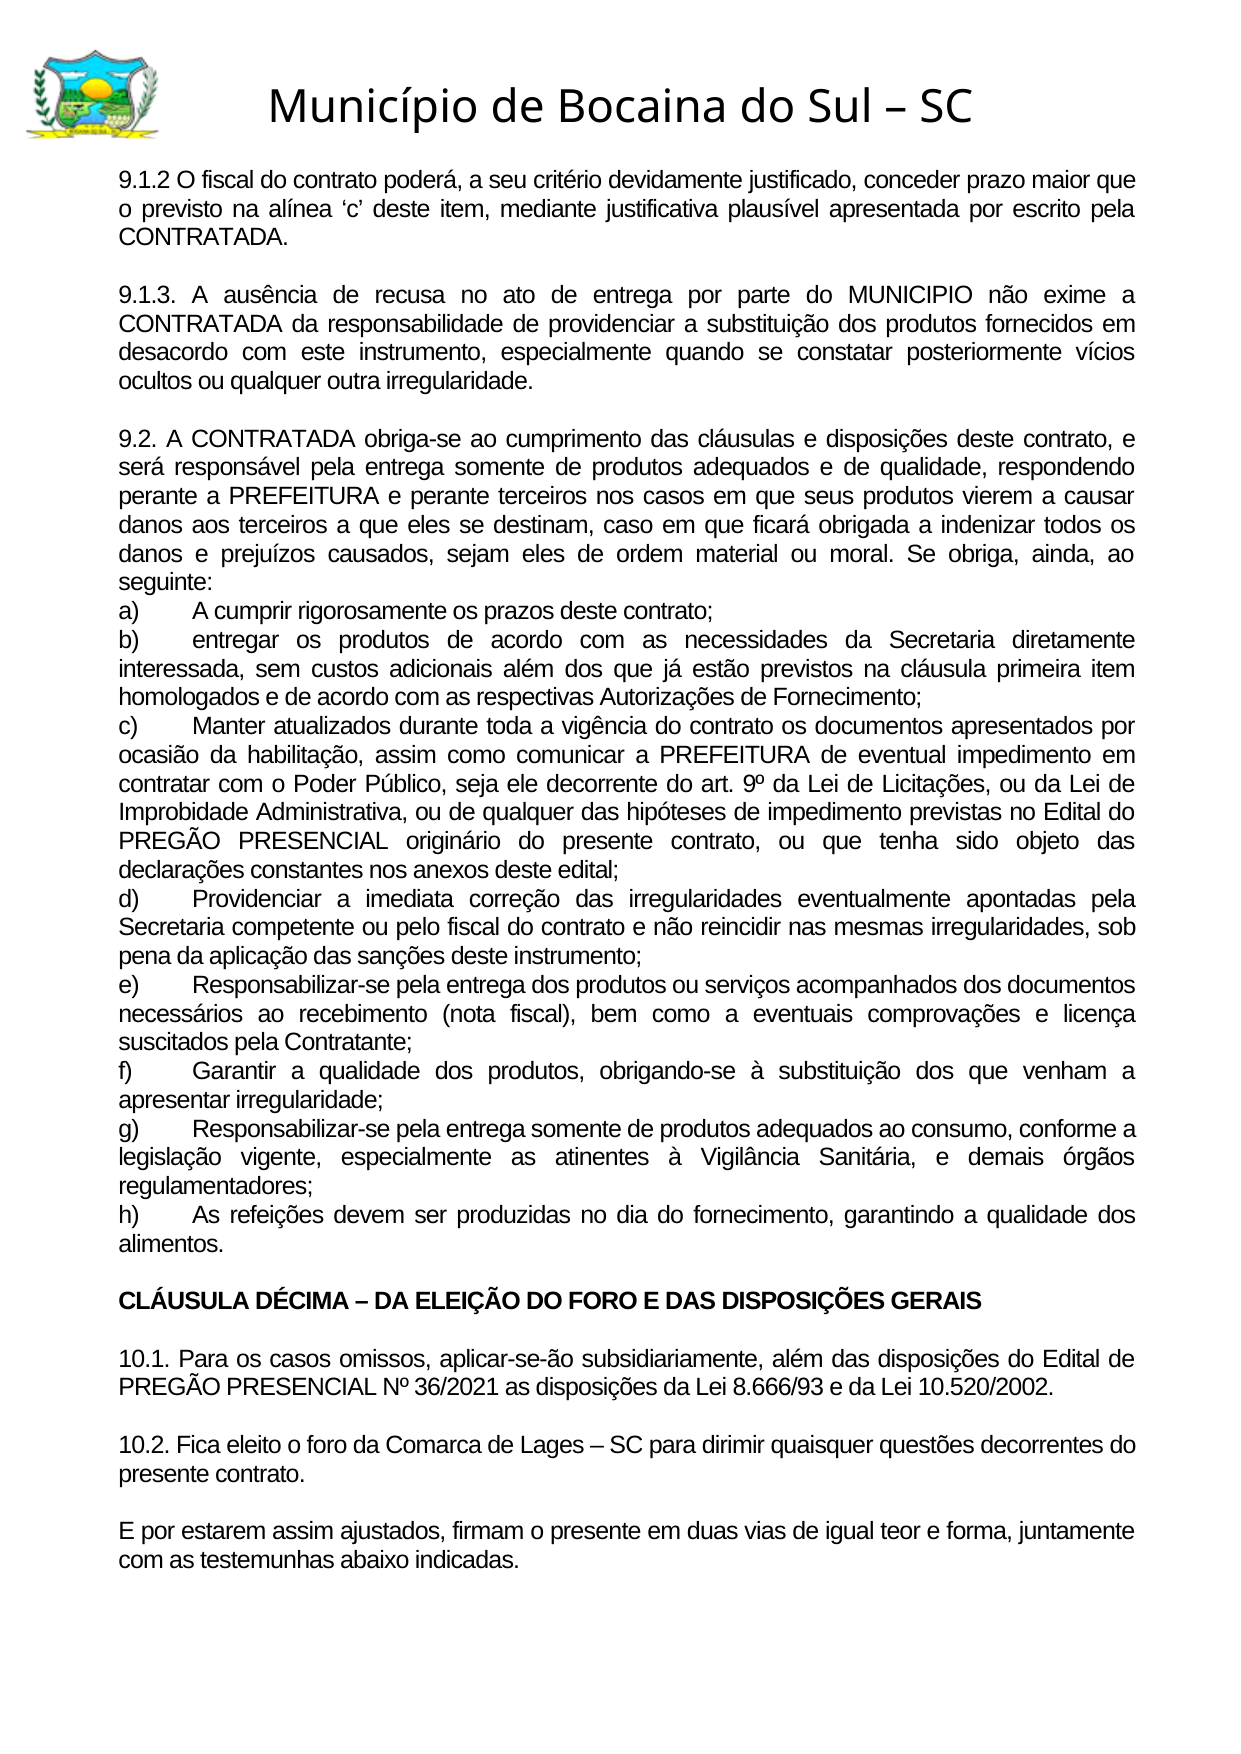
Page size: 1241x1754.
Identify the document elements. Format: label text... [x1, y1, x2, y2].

text 10.1. Para os casos omissos, aplicar-se-ão subsidiariamente, além das disposições do Edital de PREGÃO PRESENCIAL Nº 36/2021 as disposições da Lei 8.666/93 e da Lei 10.520/2002. [118, 1344, 1136, 1401]
text 9.1.3. A ausência de recusa no ato de entrega por parte do MUNICIPIO não exime a CONTRATADA da responsabilidade de providenciar a substituição dos produtos fornecidos em desacordo com este instrumento, especialmente quando se constatar posteriormente vícios ocultos ou qualquer outra irregularidade. [118, 280, 1136, 395]
text CLÁUSULA DÉCIMA – DA ELEIÇÃO DO FORO E DAS DISPOSIÇÕES GERAIS [118, 1286, 1136, 1315]
list Providenciar a imediata correção das irregularidades eventualmente apontadas pela Secretaria competente ou pelo fiscal do contrato e não reincidir nas mesmas irregularidades, sob pena da aplicação das sanções deste instrumento; [118, 884, 1136, 970]
list entregar os produtos de acordo com as necessidades da Secretaria diretamente interessada, sem custos adicionais além dos que já estão previstos na cláusula primeira item homologados e de acordo com as respectivas Autorizações de Fornecimento; [118, 625, 1136, 711]
list Garantir a qualidade dos produtos, obrigando-se à substituição dos que venham a apresentar irregularidade; [118, 1056, 1136, 1114]
list A cumprir rigorosamente os prazos deste contrato; [118, 596, 1136, 625]
list Manter atualizados durante toda a vigência do contrato os documentos apresentados por ocasião da habilitação, assim como comunicar a PREFEITURA de eventual impedimento em contratar com o Poder Público, seja ele decorrente do art. 9º da Lei de Licitações, ou da Lei de Improbidade Administrativa, ou de qualquer das hipóteses de impedimento previstas no Edital do PREGÃO PRESENCIAL originário do presente contrato, ou que tenha sido objeto das declarações constantes nos anexos deste edital; [118, 711, 1136, 884]
list Responsabilizar-se pela entrega somente de produtos adequados ao consumo, conforme a legislação vigente, especialmente as atinentes à Vigilância Sanitária, e demais órgãos regulamentadores; [118, 1114, 1136, 1200]
text 9.1.2 O fiscal do contrato poderá, a seu critério devidamente justificado, conceder prazo maior que o previsto na alínea ‘c’ deste item, mediante justificativa plausível apresentada por escrito pela CONTRATADA. [118, 165, 1136, 251]
text E por estarem assim ajustados, firmam o presente em duas vias de igual teor e forma, juntamente com as testemunhas abaixo indicadas. [118, 1516, 1136, 1574]
text 10.2. Fica eleito o foro da Comarca de Lages – SC para dirimir quaisquer questões decorrentes do presente contrato. [118, 1430, 1136, 1487]
picture [26, 47, 160, 139]
text 9.2. A CONTRATADA obriga-se ao cumprimento das cláusulas e disposições deste contrato, e será responsável pela entrega somente de produtos adequados e de qualidade, respondendo perante a PREFEITURA e perante terceiros nos casos em que seus produtos vierem a causar danos aos terceiros a que eles se destinam, caso em que ficará obrigada a indenizar todos os danos e prejuízos causados, sejam eles de ordem material ou moral. Se obriga, ainda, ao seguinte: [118, 424, 1136, 596]
list As refeições devem ser produzidas no dia do fornecimento, garantindo a qualidade dos alimentos. [118, 1200, 1136, 1257]
list Responsabilizar-se pela entrega dos produtos ou serviços acompanhados dos documentos necessários ao recebimento (nota fiscal), bem como a eventuais comprovações e licença suscitados pela Contratante; [118, 970, 1136, 1056]
